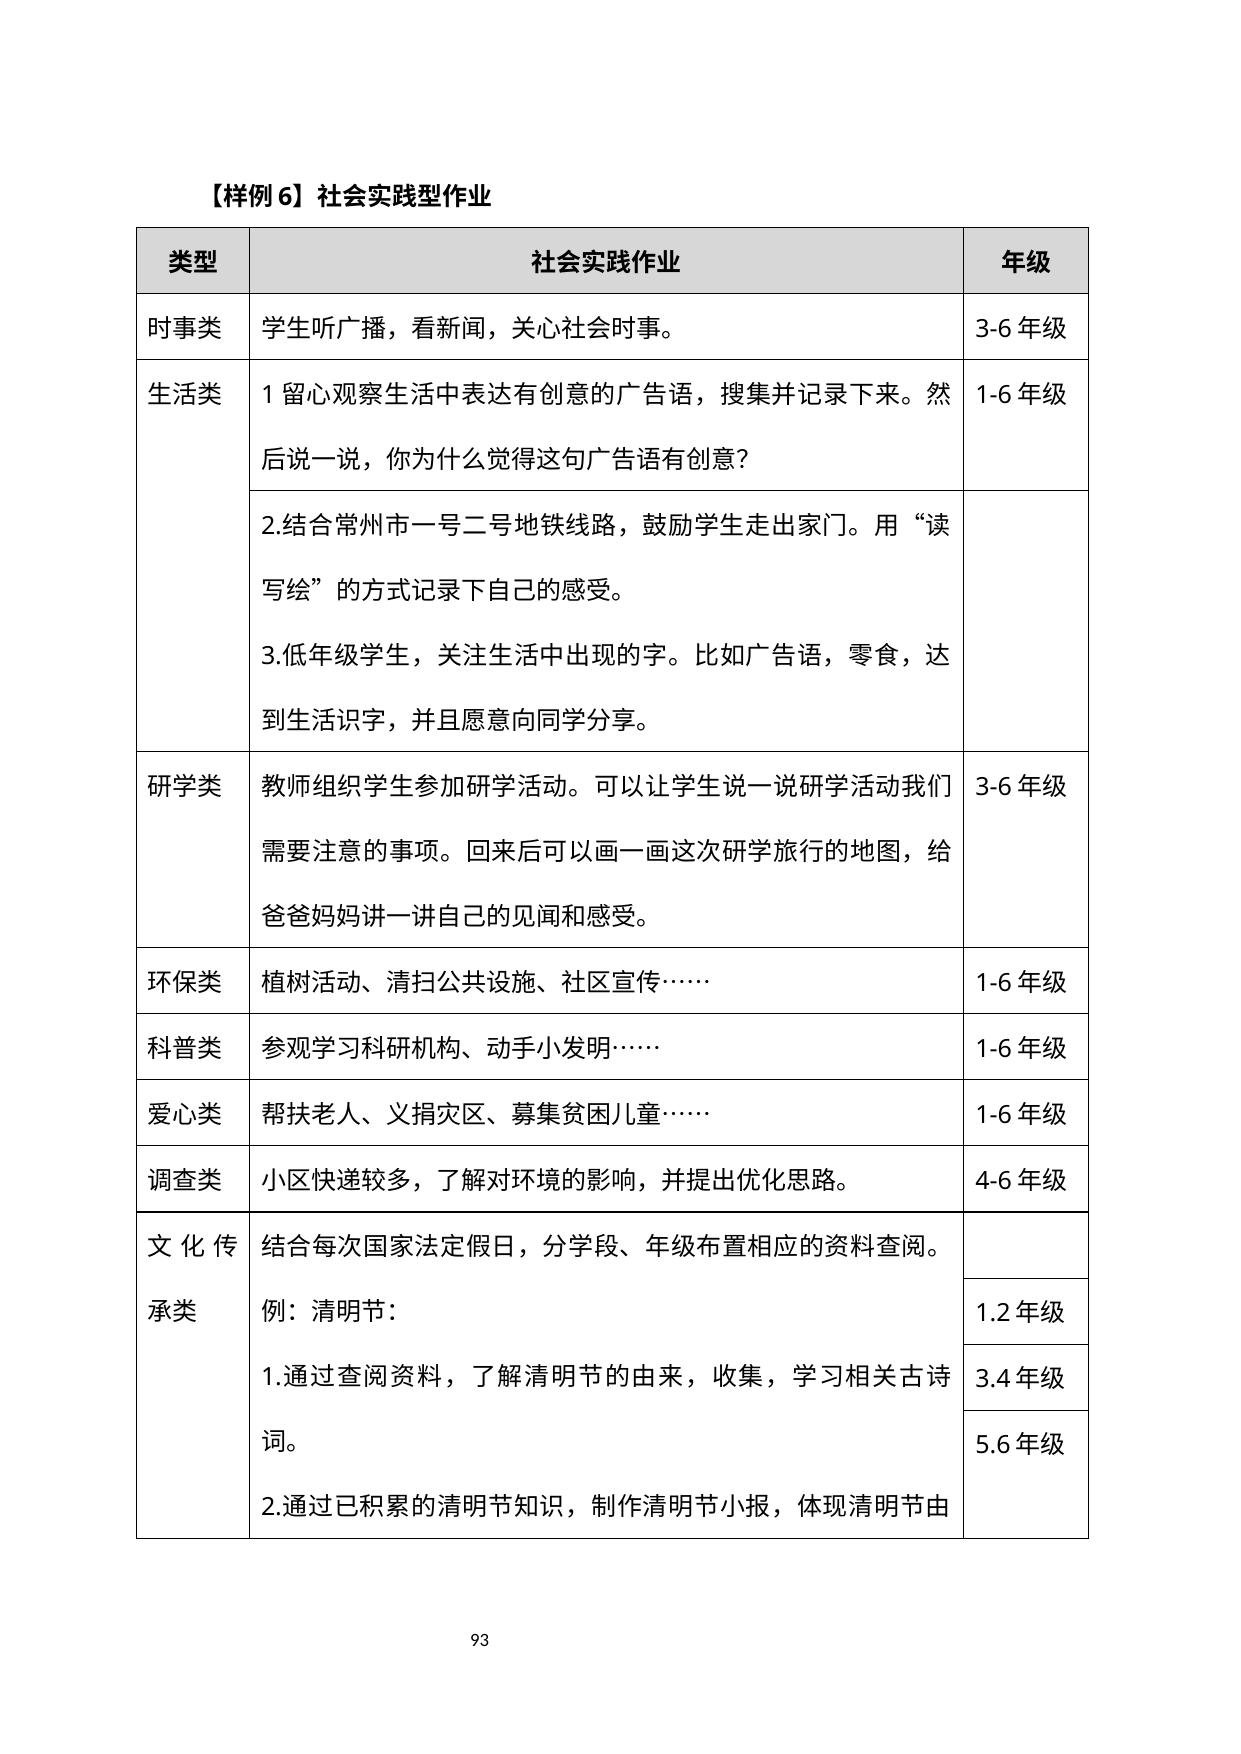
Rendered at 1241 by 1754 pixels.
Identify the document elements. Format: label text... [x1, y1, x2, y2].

table_cell [964, 1213, 1088, 1277]
table_cell 科普类 [137, 1014, 249, 1079]
table_cell 环保类 [137, 948, 249, 1013]
table_header 年级 [964, 228, 1088, 293]
table_cell 3-6年级 [964, 752, 1088, 947]
table_cell 植树活动、清扫公共设施、社区宣传…… [250, 948, 963, 1013]
table_cell 研学类 [137, 752, 249, 947]
table_cell 结合每次国家法定假日，分学段、年级布置相应的资料查阅。例：清明节： 1.通过查阅资料，了解清明节的由来，收集，学习相关古诗词。 2.通过已积累的清明节知识，制作清明节小报，体现清明节由来、习俗等。 3.结合清明节的习俗和传统，为清明节的传统习俗传承设计广告语等。 [250, 1213, 963, 1537]
table_cell 帮扶老人、义捐灾区、募集贫困儿童…… [250, 1080, 963, 1145]
table_cell 时事类 [137, 294, 249, 359]
table_cell 教师组织学生参加研学活动。可以让学生说一说研学活动我们需要注意的事项。回来后可以画一画这次研学旅行的地图，给爸爸妈妈讲一讲自己的见闻和感受。 [250, 752, 963, 947]
table_cell 3-6年级 [964, 294, 1088, 359]
table_cell 1-6年级 [964, 1080, 1088, 1145]
table_cell 1-6年级 [964, 360, 1088, 490]
table_cell 2.结合常州市一号二号地铁线路，鼓励学生走出家门。用“读写绘”的方式记录下自己的感受。 3.低年级学生，关注生活中出现的字。比如广告语，零食，达到生活识字，并且愿意向同学分享。 [250, 491, 963, 751]
table_cell 1.2年级 [964, 1279, 1088, 1343]
table_header 社会实践作业 [250, 228, 963, 293]
text 【样例6】社会实践型作业 [148, 162, 1093, 227]
table_cell 生活类 [137, 360, 249, 751]
table_cell 爱心类 [137, 1080, 249, 1145]
table_cell 小区快递较多，了解对环境的影响，并提出优化思路。 [250, 1146, 963, 1211]
table_cell 3.4年级 [964, 1345, 1088, 1409]
table_cell 文化传承类 [137, 1213, 249, 1537]
table_cell [964, 491, 1088, 751]
table_cell 1留心观察生活中表达有创意的广告语，搜集并记录下来。然后说一说，你为什么觉得这句广告语有创意？ [250, 360, 963, 490]
table_cell 1-6年级 [964, 948, 1088, 1013]
table_cell 4-6年级 [964, 1146, 1088, 1211]
table_cell 调查类 [137, 1146, 249, 1211]
table_header 类型 [137, 228, 249, 293]
table_cell 学生听广播，看新闻，关心社会时事。 [250, 294, 963, 359]
table_cell 参观学习科研机构、动手小发明…… [250, 1014, 963, 1079]
table_cell 1-6年级 [964, 1014, 1088, 1079]
table_cell 5.6年级 [964, 1411, 1088, 1537]
